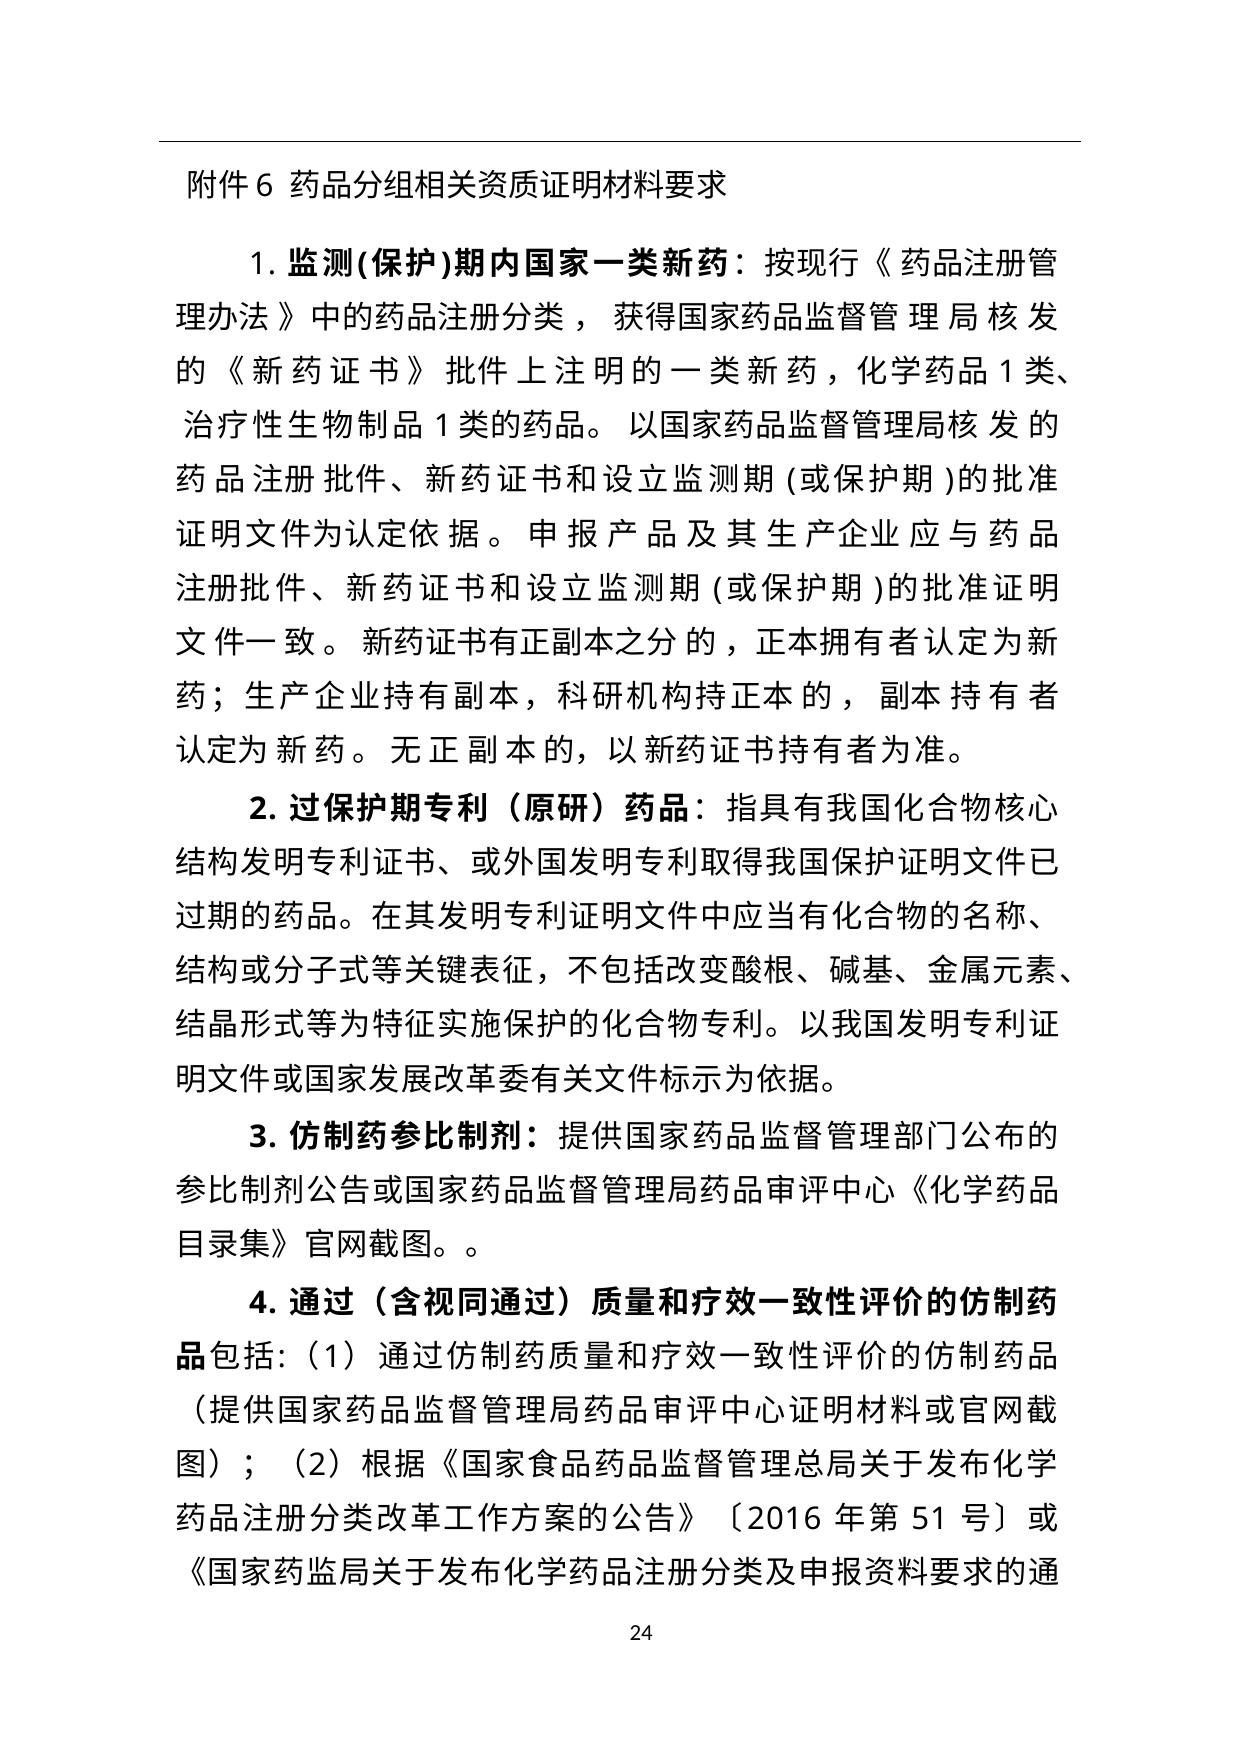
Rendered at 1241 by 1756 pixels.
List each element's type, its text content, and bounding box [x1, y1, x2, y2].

text 1. 监测(保护)期内国家一类新药：按现行《 药品注册管 理办法 》中的药品注册分类 ， 获得国家药品监督管 理 局 核 发 的 《 新 药 证 书 》 批件 上 注 明 的 一 类 新 药 ，化学药品1类、 治疗性生物制品1类的药品。 以国家药品监督管理局核 发 的 药 品 注册 批件、新药证书和设立监测期 (或保护期 )的批准证明文件为认定依 据 。 申 报 产 品 及 其 生 产企业 应 与 药 品 注册批件、新药证书和设立监测期 (或保护期 )的批准证明 文 件一 致 。 新药证书有正副本之分 的 ，正本拥有者认定为新药；生产企业持有副本，科研机构持正本 的 ， 副本 持 有 者 认定为 新 药 。 无 正 副 本 的，以 新药证书持有者为准。 [175, 231, 1059, 772]
text 2. 过保护期专利（原研）药品：指具有我国化合物核心结构发明专利证书、或外国发明专利取得我国保护证明文件已过期的药品。在其发明专利证明文件中应当有化合物的名称、结构或分子式等关键表征，不包括改变酸根、碱基、金属元素、结晶形式等为特征实施保护的化合物专利。以我国发明专利证明文件或国家发展改革委有关文件标示为依据。 [175, 776, 1059, 1101]
text 附件6 药品分组相关资质证明材料要求 [187, 160, 884, 206]
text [175, 1270, 1059, 1595]
text 3. 仿制药参比制剂：提供国家药品监督管理部门公布的参比制剂公告或国家药品监督管理局药品审评中心《化学药品目录集》官网截图。。 [175, 1104, 1059, 1266]
